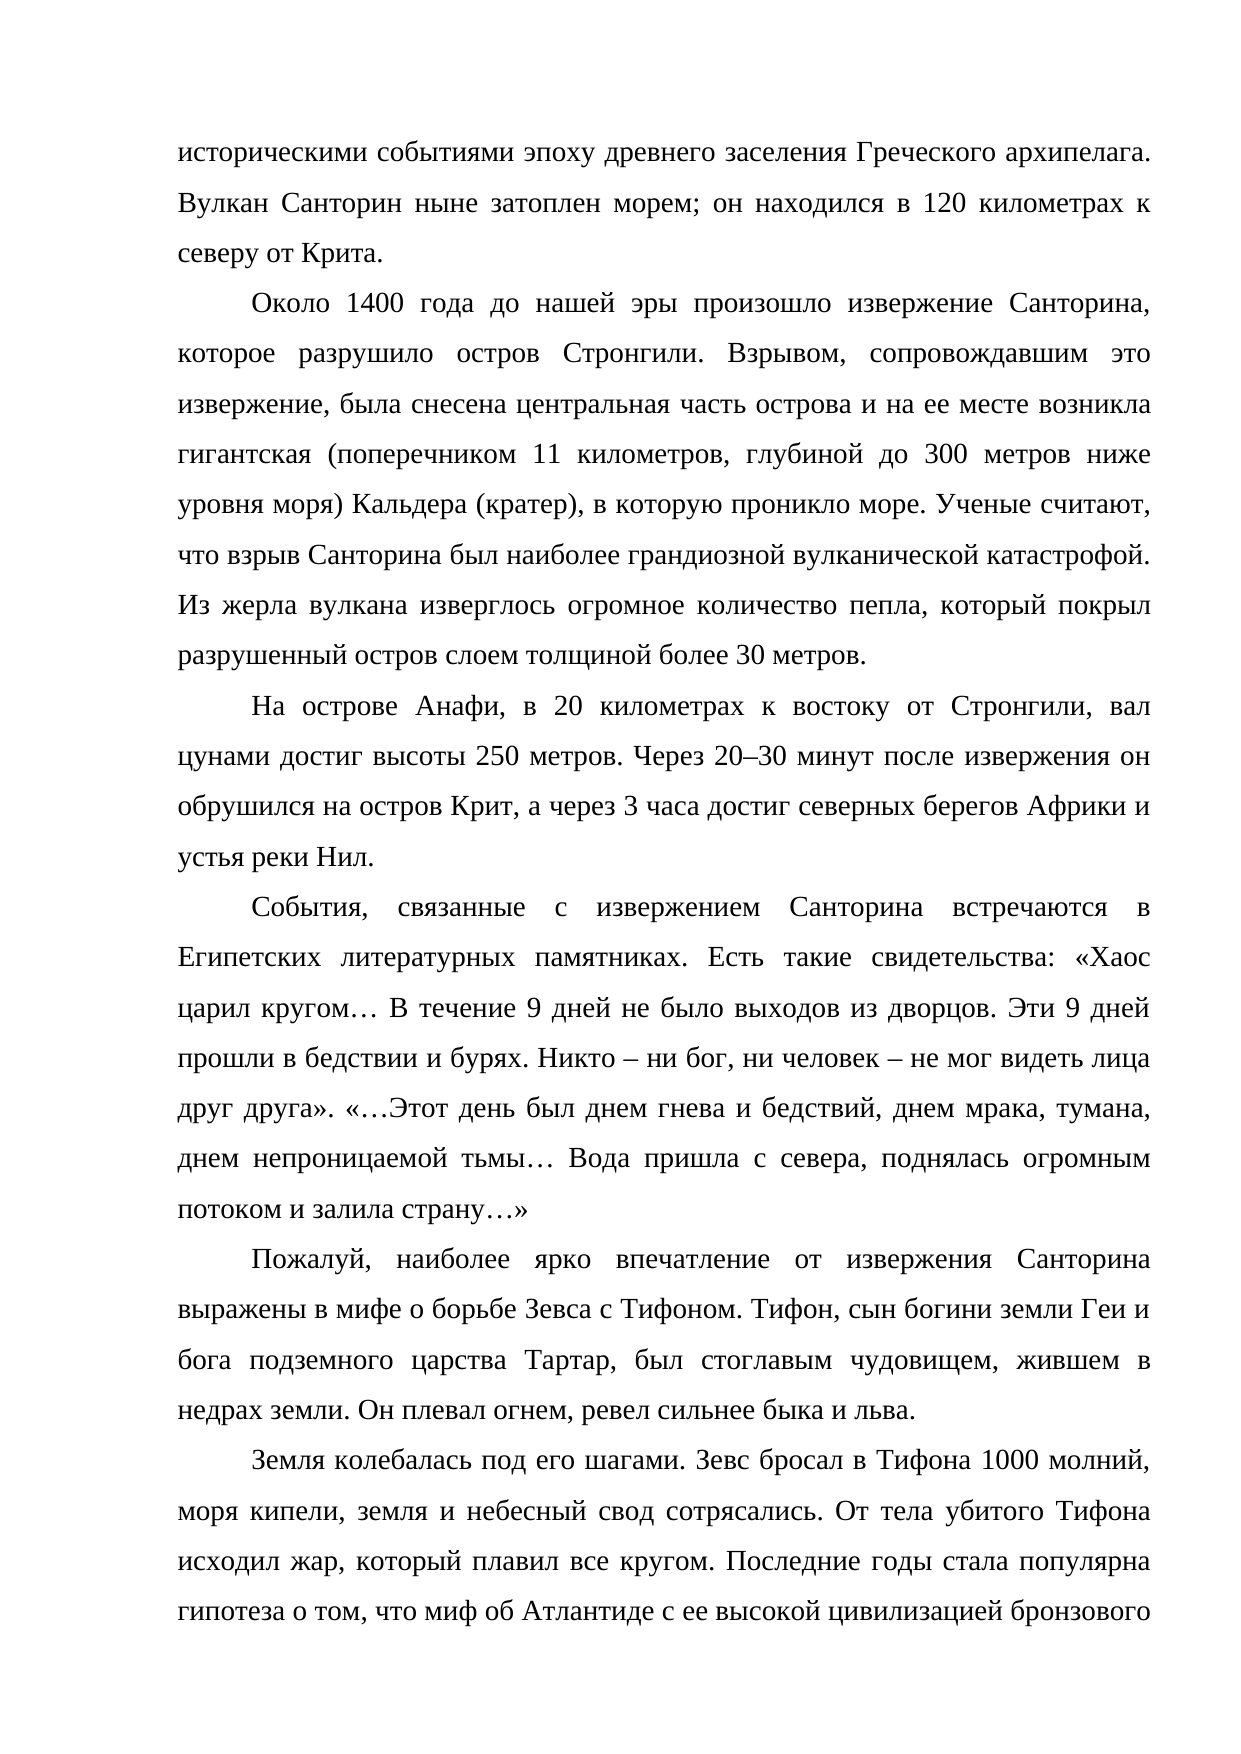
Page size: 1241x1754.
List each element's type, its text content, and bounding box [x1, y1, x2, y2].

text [177, 1442, 1152, 1627]
text Пожалуй, наиболее ярко впечатление от извержения Санторина выражены в мифе о борьбе Зевса с Тифоном. Тифон, сын богини земли Геи и бога подземного царства Тартар, был стоглавым чудовищем, жившем в недрах земли. Он плевал огнем, ревел сильнее быка и льва. [177, 1241, 1152, 1426]
text События, связанные с извержением Санторина встречаются в Египетских литературных памятниках. Есть такие свидетельства: «Хаос царил кругом… В течение 9 дней не было выходов из дворцов. Эти 9 дней прошли в бедствии и бурях. Никто – ни бог, ни человек – не мог видеть лица друг друга». «…Этот день был днем гнева и бедствий, днем мрака, тумана, днем непроницаемой тьмы… Вода пришла с севера, поднялась огромным потоком и залила страну…» [177, 889, 1152, 1224]
text Около 1400 года до нашей эры произошло извержение Санторина, которое разрушило остров Стронгили. Взрывом, сопровождавшим это извержение, была снесена центральная часть острова и на ее месте возникла гигантская (поперечником , глубиной до ниже уровня моря) Кальдера (кратер), в которую проникло море. Ученые считают, что взрыв Санторина был наиболее грандиозной вулканической катастрофой. Из жерла вулкана изверглось огромное количество пепла, который покрыл разрушенный остров слоем толщиной более . [177, 285, 1152, 671]
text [177, 134, 1152, 268]
text На острове Анафи, в 20 километрах к востоку от Стронгили, вал цунами достиг высоты . Через 20–30 минут после извержения он обрушился на остров Крит, а через 3 часа достиг северных берегов Африки и устья реки Нил. [177, 688, 1152, 872]
